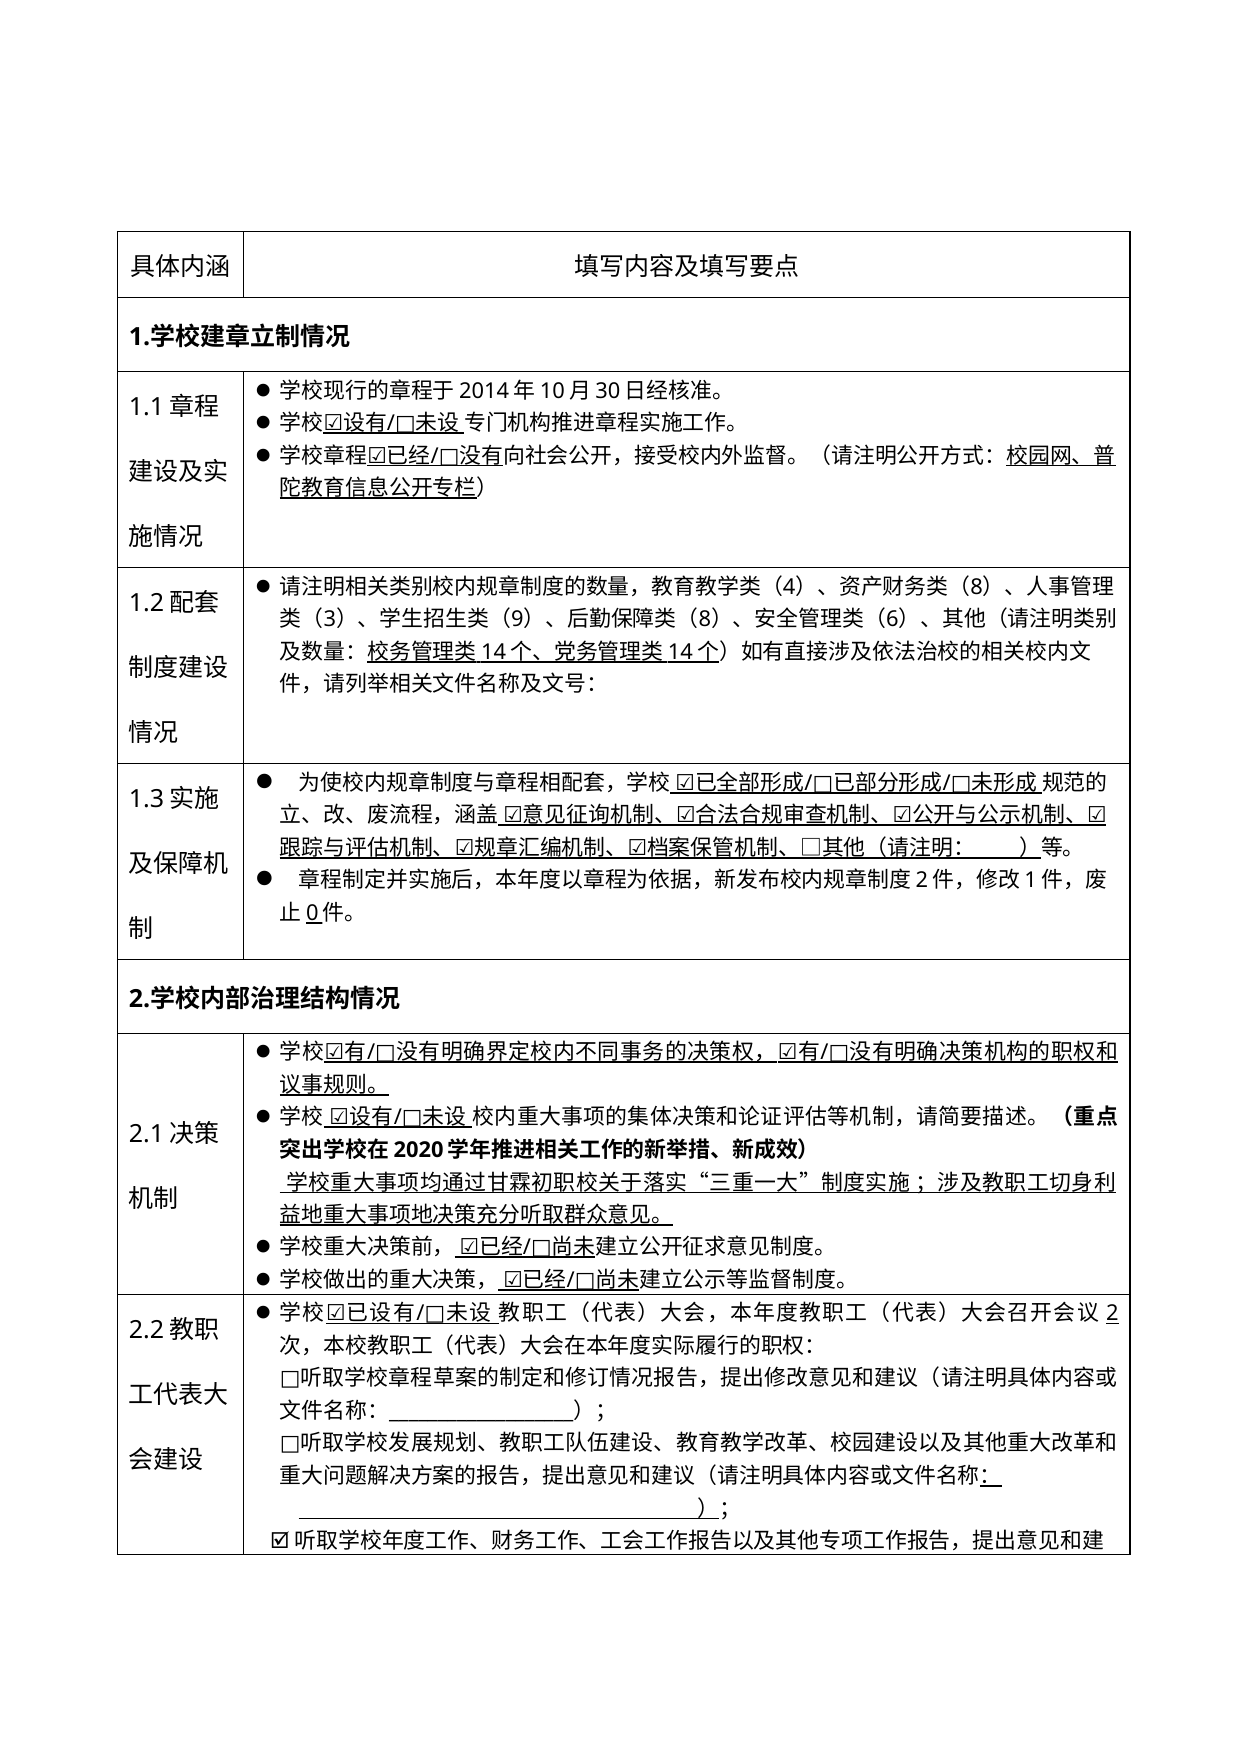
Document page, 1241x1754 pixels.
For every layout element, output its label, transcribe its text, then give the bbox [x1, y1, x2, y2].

table_cell 学校现行的章程于2014年10月30日经核准。 学校☑设有/□未设 专门机构推进章程实施工作。 学校章程☑已经/□没有向社会公开，接受校内外监督。（请注明公开方式：校园网、普陀教育信息公开专栏） [244, 372, 1129, 567]
table_cell 2.1决策机制 [118, 1034, 243, 1294]
table_cell 1.1章程建设及实施情况 [118, 372, 243, 567]
table_cell 2.2教职工代表大会建设 [118, 1295, 243, 1554]
table_header 填写内容及填写要点 [244, 232, 1129, 297]
table_cell 请注明相关类别校内规章制度的数量，教育教学类（4）、资产财务类（8）、人事管理类（3）、学生招生类（9）、后勤保障类（8）、安全管理类（6）、其他（请注明类别及数量：校务管理类14个、党务管理类14个）如有直接涉及依法治校的相关校内文件，请列举相关文件名称及文号： [244, 568, 1129, 763]
table_cell 1.2配套制度建设情况 [118, 568, 243, 763]
table_cell 为使校内规章制度与章程相配套，学校 ☑已全部形成/□已部分形成/□未形成 规范的立、改、废流程，涵盖 ☑意见征询机制、☑合法合规审查机制、☑公开与公示机制、☑跟踪与评估机制、☑规章汇编机制、☑档案保管机制、□其他（请注明： ）等。 章程制定并实施后，本年度以章程为依据，新发布校内规章制度2件，修改1件，废止0件。 [244, 764, 1129, 959]
table_cell 学校☑有/□没有明确界定校内不同事务的决策权，☑有/□没有明确决策机构的职权和议事规则。 学校 ☑设有/□未设 校内重大事项的集体决策和论证评估等机制，请简要描述。（重点突出学校在2020学年推进相关工作的新举措、新成效） 学校重大事项均通过甘霖初职校关于落实“三重一大”制度实施 ；涉及教职工切身利益地重大事项地决策充分听取群众意见。 学校重大决策前， ☑已经/□尚未建立公开征求意见制度。 学校做出的重大决策， ☑已经/□尚未建立公示等监督制度。 [244, 1034, 1129, 1294]
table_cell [244, 1295, 1129, 1554]
table_header 具体内涵 [118, 232, 243, 297]
table_cell 1.学校建章立制情况 [118, 298, 1129, 371]
table_cell 1.3实施及保障机制 [118, 764, 243, 959]
table_cell 2.学校内部治理结构情况 [118, 960, 1129, 1033]
